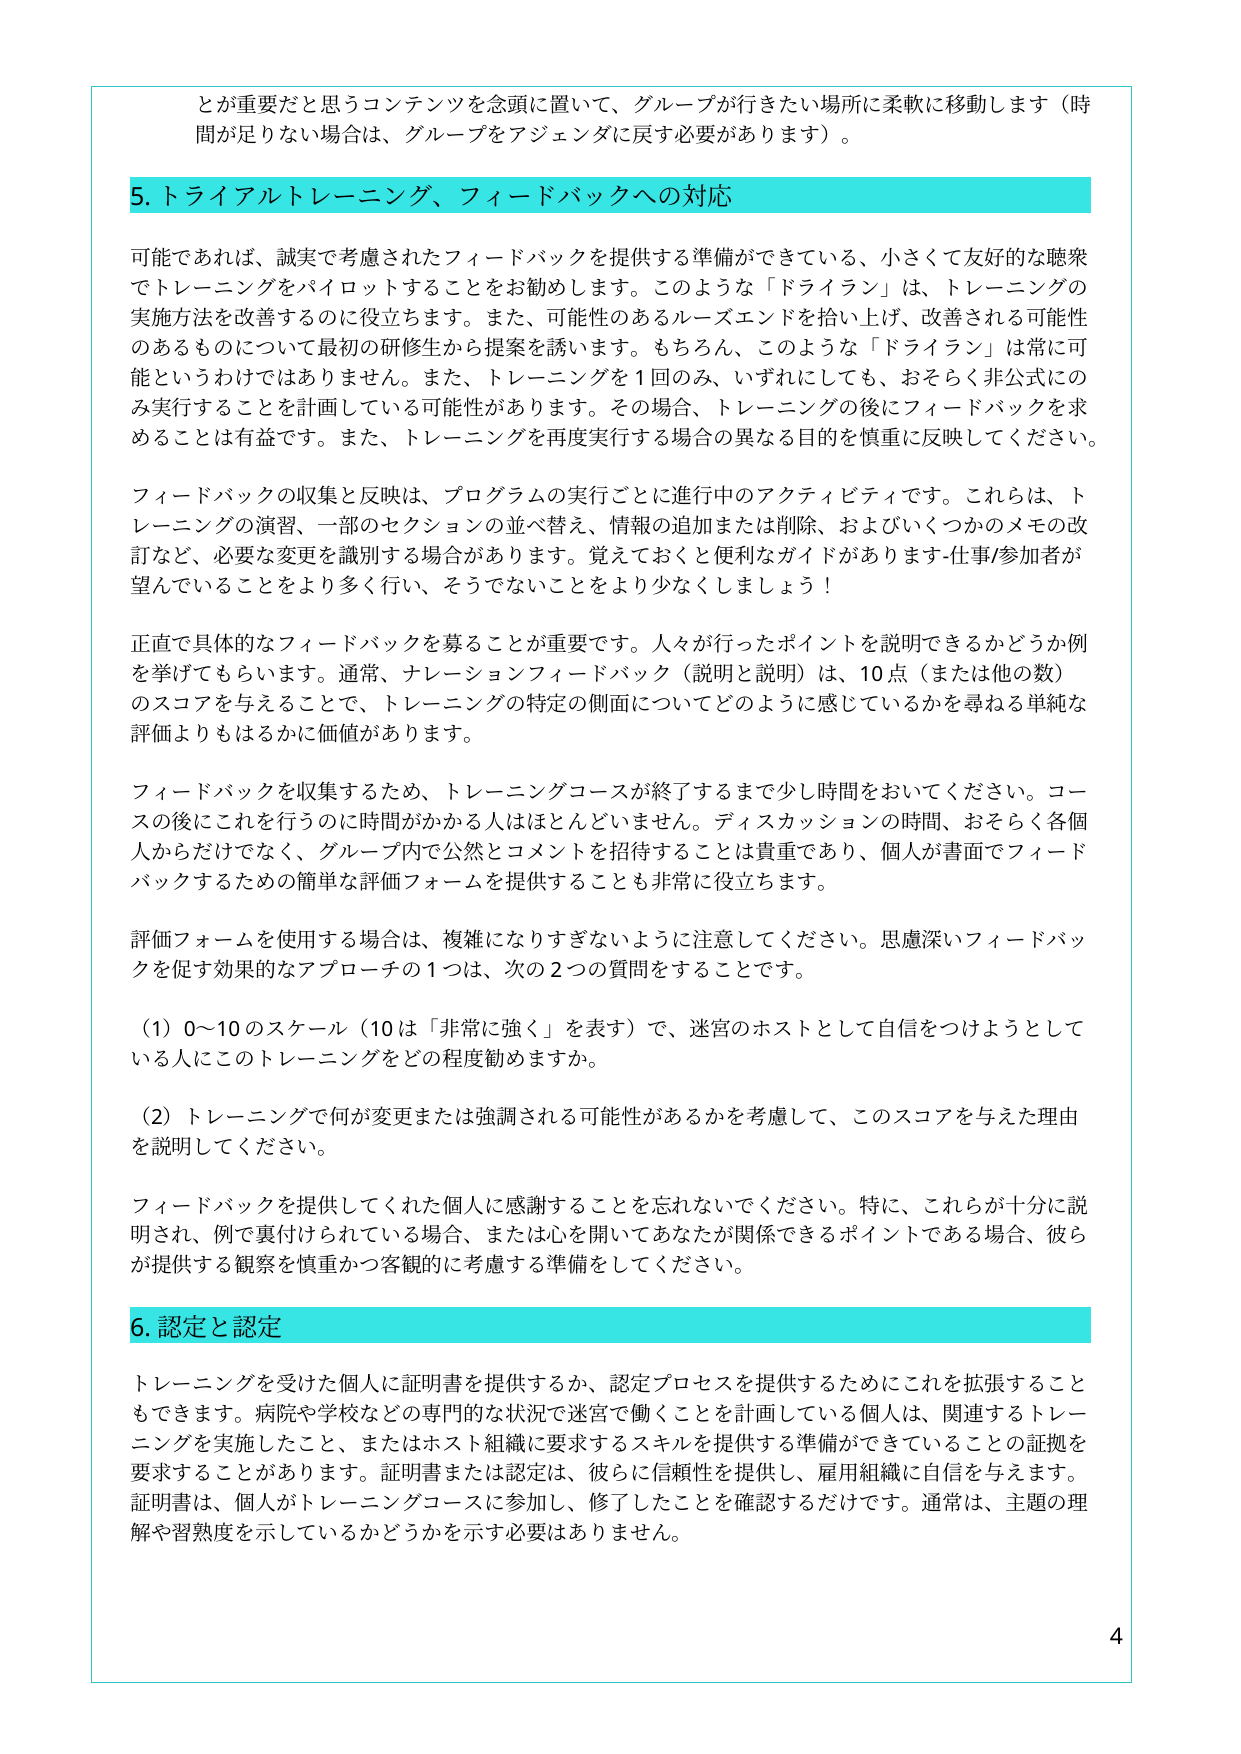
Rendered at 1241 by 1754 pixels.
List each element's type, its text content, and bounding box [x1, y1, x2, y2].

text フィードバックを収集するため、トレーニングコースが終了するまで少し時間をおいてください。コースの後にこれを行うのに時間がかかる人はほとんどいません。ディスカッションの時間、おそらく各個人からだけでなく、グループ内で公然とコメントを招待することは貴重であり、個人が書面でフィードバックするための簡単な評価フォームを提供することも非常に役立ちます。 [130, 776, 1091, 895]
text 可能であれば、誠実で考慮されたフィードバックを提供する準備ができている、小さくて友好的な聴衆でトレーニングをパイロットすることをお勧めします。このような「ドライラン」は、トレーニングの実施方法を改善するのに役立ちます。また、可能性のあるルーズエンドを拾い上げ、改善される可能性のあるものについて最初の研修生から提案を誘います。もちろん、このような「ドライラン」は常に可能というわけではありません。また、トレーニングを1回のみ、いずれにしても、おそらく非公式にのみ実行することを計画している可能性があります。その場合、トレーニングの後にフィードバックを求めることは有益です。また、トレーニングを再度実行する場合の異なる目的を慎重に反映してください。 [130, 241, 1091, 451]
text 5. トライアルトレーニング、フィードバックへの対応 [130, 177, 1091, 213]
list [189, 89, 1091, 148]
text フィードバックを提供してくれた個人に感謝することを忘れないでください。特に、これらが十分に説明され、例で裏付けられている場合、または心を開いてあなたが関係できるポイントである場合、彼らが提供する観察を慎重かつ客観的に考慮する準備をしてください。 [130, 1189, 1091, 1279]
text （2）トレーニングで何が変更または強調される可能性があるかを考慮して、このスコアを与えた理由を説明してください。 [130, 1101, 1091, 1161]
text 評価フォームを使用する場合は、複雑になりすぎないように注意してください。思慮深いフィードバックを促す効果的なアプローチの1つは、次の2つの質問をすることです。 [130, 924, 1091, 984]
text 6. 認定と認定 [130, 1307, 1091, 1343]
text （1）0〜10のスケール（10は「非常に強く」を表す）で、迷宮のホストとして自信をつけようとしている人にこのトレーニングをどの程度勧めますか。 [130, 1012, 1091, 1072]
text フィードバックの収集と反映は、プログラムの実行ごとに進行中のアクティビティです。これらは、トレーニングの演習、一部のセクションの並べ替え、情報の追加または削除、およびいくつかのメモの改訂など、必要な変更を識別する場合があります。覚えておくと便利なガイドがあります-仕事/参加者が望んでいることをより多く行い、そうでないことをより少なくしましょう！ [130, 479, 1091, 599]
text 正直で具体的なフィードバックを募ることが重要です。人々が行ったポイントを説明できるかどうか例を挙げてもらいます。通常、ナレーションフィードバック（説明と説明）は、10点（または他の数）のスコアを与えることで、トレーニングの特定の側面についてどのように感じているかを尋ねる単純な評価よりもはるかに価値があります。 [130, 627, 1091, 747]
text トレーニングを受けた個人に証明書を提供するか、認定プロセスを提供するためにこれを拡張することもできます。病院や学校などの専門的な状況で迷宮で働くことを計画している個人は、関連するトレーニングを実施したこと、またはホスト組織に要求するスキルを提供する準備ができていることの証拠を要求することがあります。証明書または認定は、彼らに信頼性を提供し、雇用組織に自信を与えます。証明書は、個人がトレーニングコースに参加し、修了したことを確認するだけです。通常は、主題の理解や習熟度を示しているかどうかを示す必要はありません。 [130, 1367, 1091, 1547]
